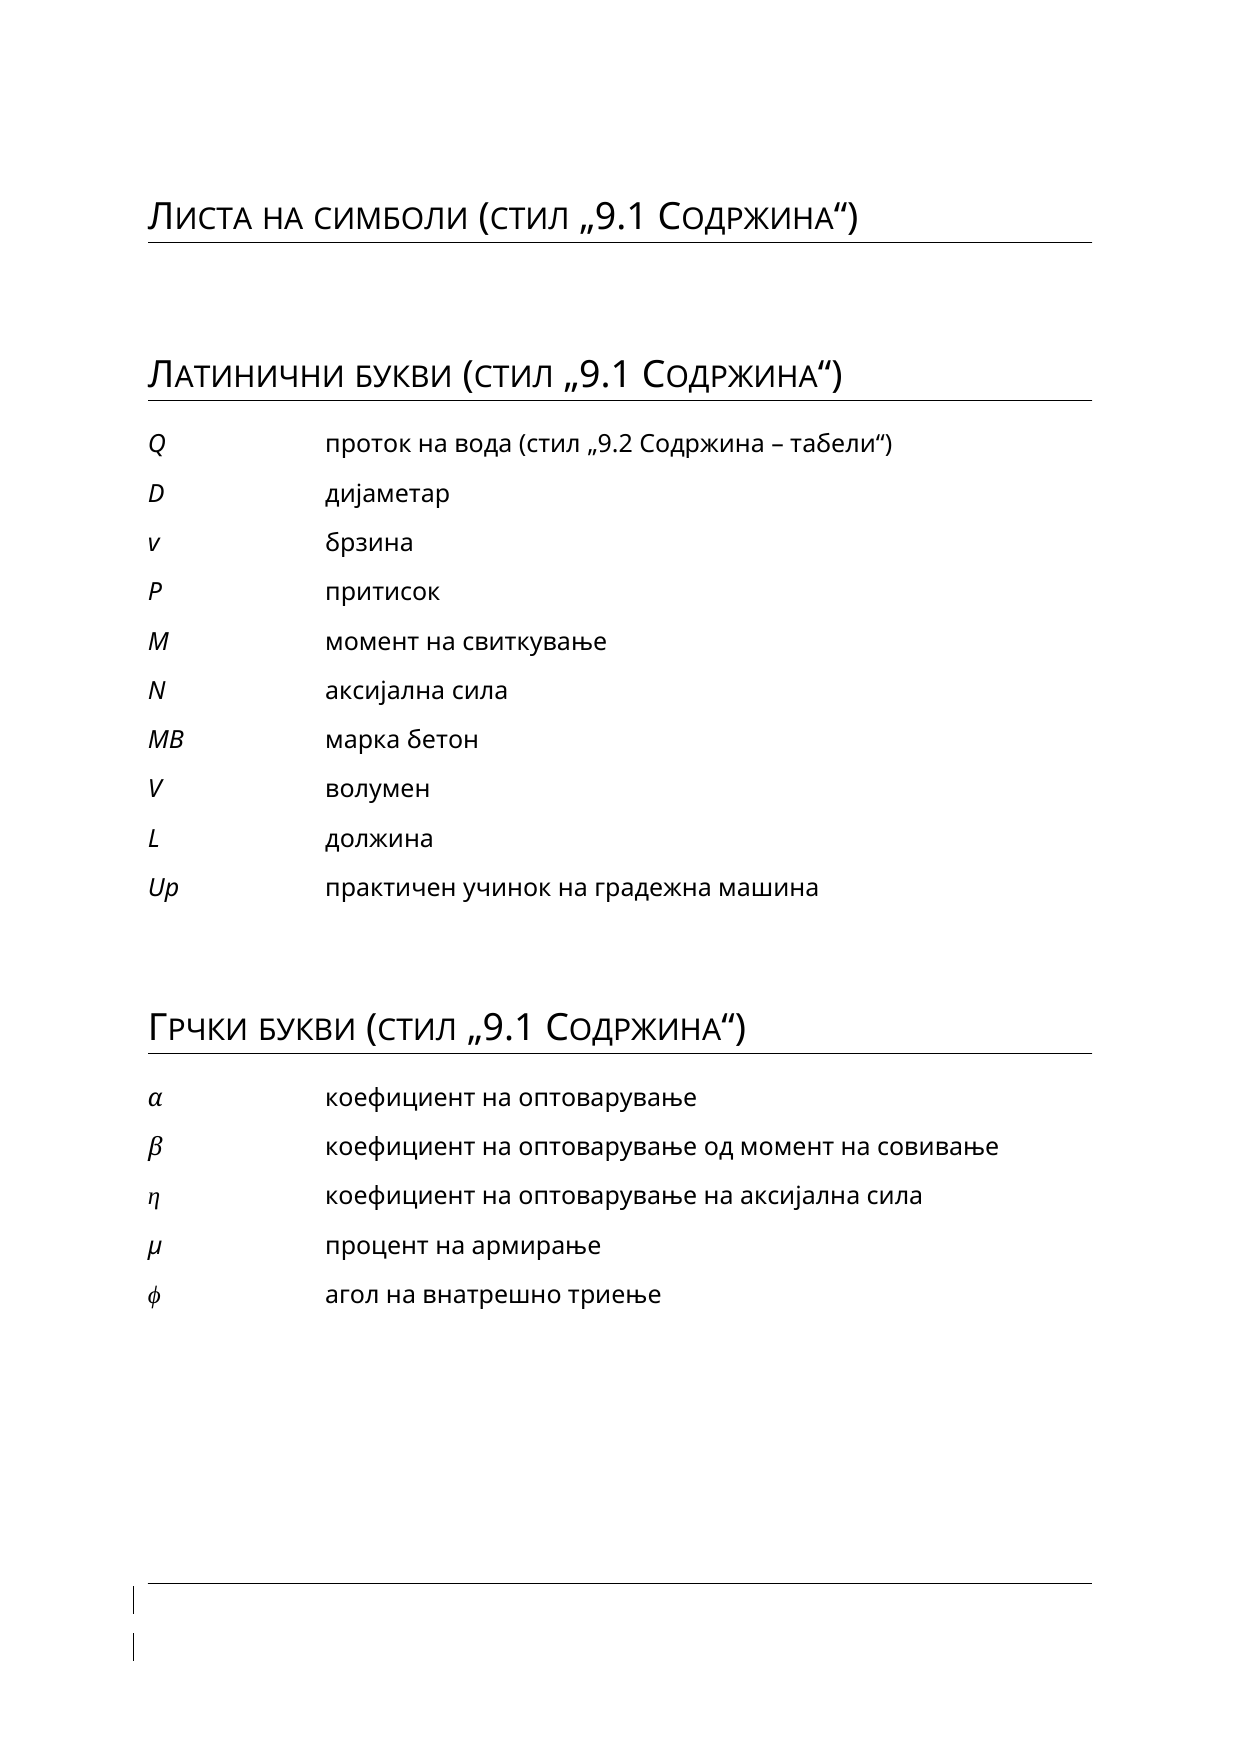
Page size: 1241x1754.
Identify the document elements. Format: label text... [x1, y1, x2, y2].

text MB марка бетон [148, 722, 1092, 756]
text η коефициент на оптоварување на аксијална сила [148, 1178, 1092, 1212]
text ϕ агол на внатрешно триење [148, 1277, 1092, 1311]
text v брзина [148, 525, 1092, 559]
text µ процент на армирање [148, 1227, 1092, 1261]
text L должина [148, 820, 1092, 854]
text V волумен [148, 771, 1092, 805]
text α коефициент на оптоварување [148, 1079, 1092, 1113]
text M момент на свиткување [148, 623, 1092, 657]
text Листа на симболи (стил „9.1 Содржина“) [148, 189, 1092, 242]
text P притисок [148, 574, 1092, 608]
text Грчки букви (стил „9.1 Содржина“) [148, 1000, 1092, 1053]
text Up практичен учинок на градежна машина [148, 869, 1092, 904]
text N аксијална сила [148, 672, 1092, 707]
text D дијаметар [148, 475, 1092, 509]
text Латинични букви (стил „9.1 Содржина“) [148, 347, 1092, 400]
text β коефициент на оптоварување од момент на совивање [148, 1129, 1092, 1163]
text Q проток на вода (стил „9.2 Содржина – табели“) [148, 426, 1092, 460]
